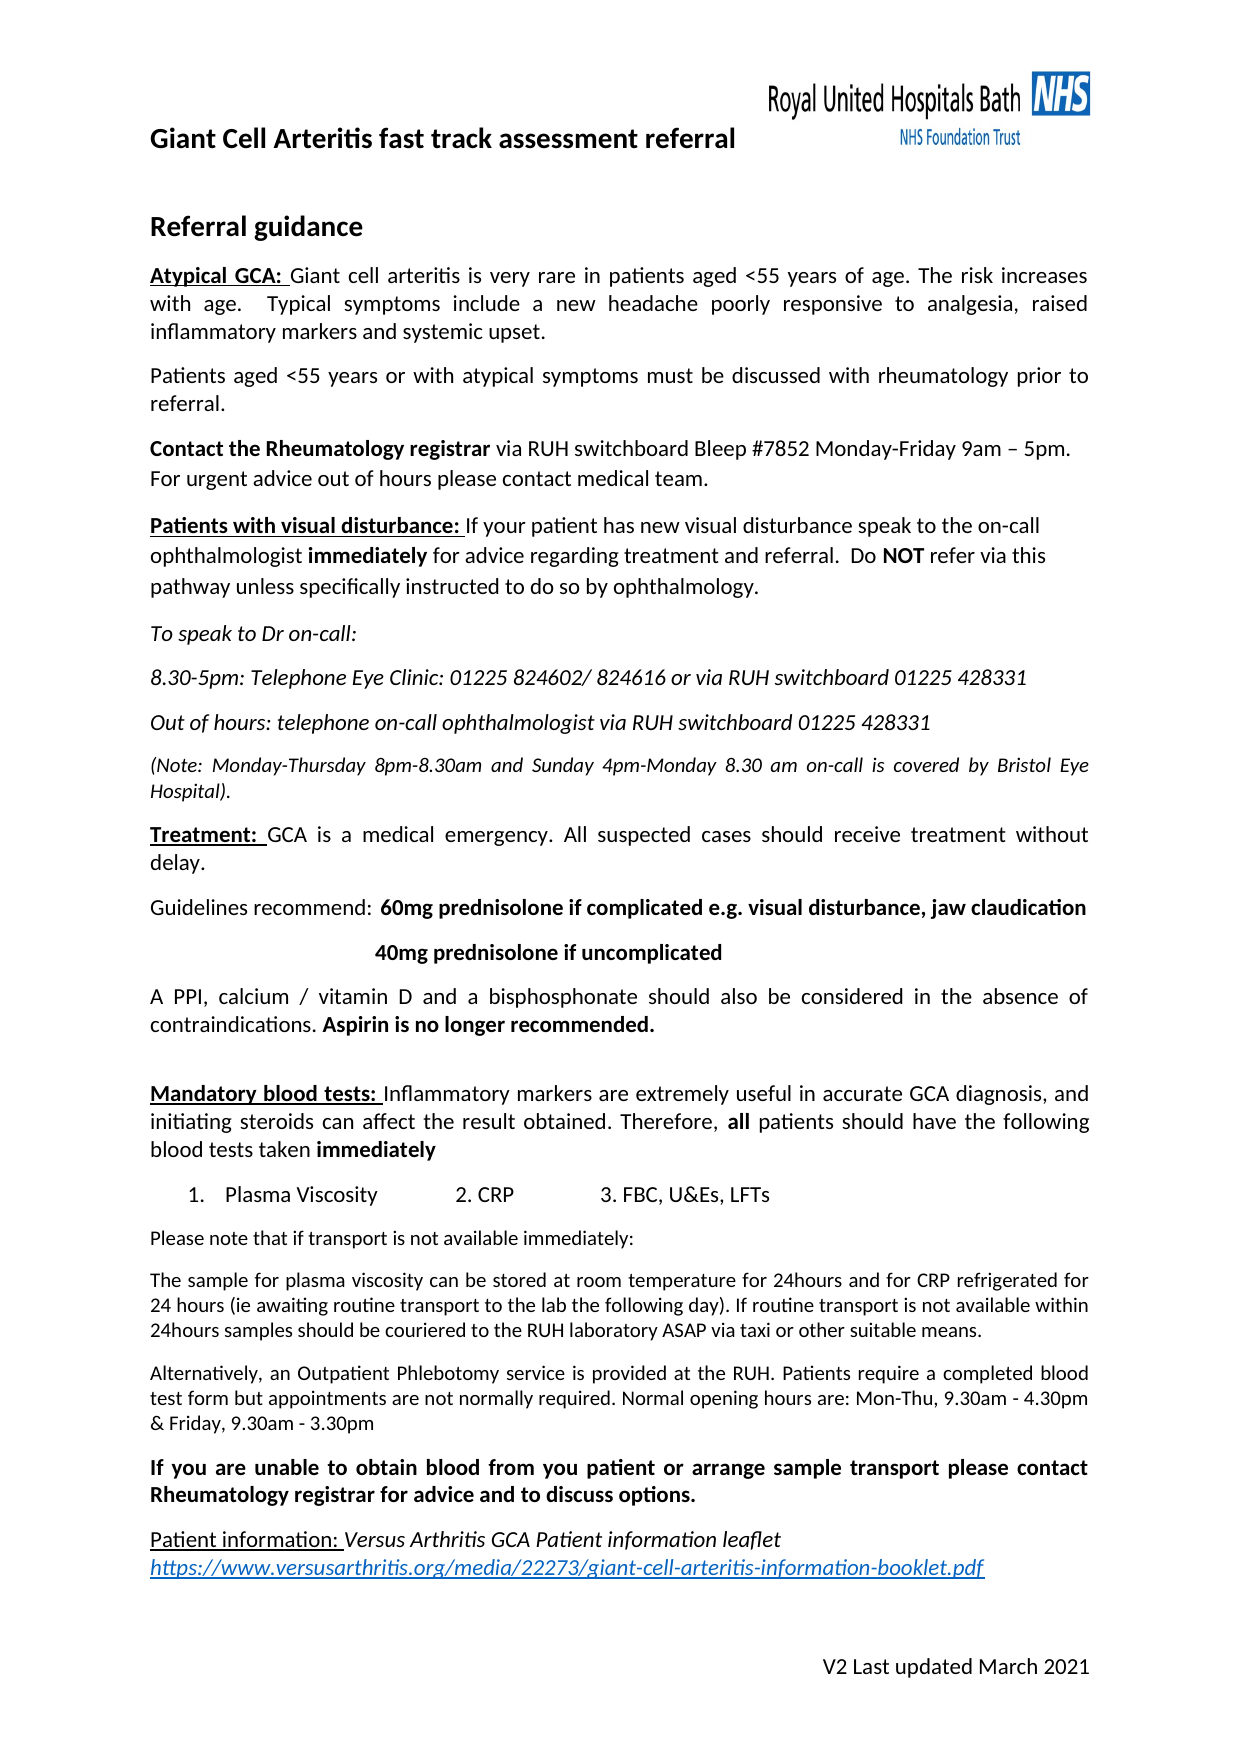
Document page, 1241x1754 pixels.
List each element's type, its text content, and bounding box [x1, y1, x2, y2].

text (Note: Monday-Thursday 8pm-8.30am and Sunday 4pm-Monday 8.30 am on-call is covered by Bristol Eye Hospital). [150, 753, 1090, 803]
text Contact the Rheumatology registrar via RUH switchboard Bleep #7852 Monday-Friday 9am – 5pm. For urgent advice out of hours please contact medical team. [150, 434, 1090, 492]
text 40mg prednisolone if uncomplicated [300, 938, 1090, 966]
text To speak to Dr on-call: [150, 619, 1090, 647]
text If you are unable to obtain blood from you patient or arrange sample transport please contact Rheumatology registrar for advice and to discuss options. [150, 1453, 1090, 1509]
text Atypical GCA: Giant cell arteritis is very rare in patients aged <55 years of age. The risk increases with age. Typical symptoms include a new headache poorly responsive to analgesia, raised inflammatory markers and systemic upset. [150, 261, 1090, 345]
text Treatment: GCA is a medical emergency. All suspected cases should receive treatment without delay. [150, 820, 1090, 876]
picture [761, 70, 1091, 149]
text A PPI, calcium / vitamin D and a bisphosphonate should also be considered in the absence of contraindications. Aspirin is no longer recommended. [150, 982, 1090, 1038]
text Mandatory blood tests: Inflammatory markers are extremely useful in accurate GCA diagnosis, and initiating steroids can affect the result obtained. Therefore, all patients should have the following blood tests taken immediately [150, 1079, 1090, 1163]
text Out of hours: telephone on-call ophthalmologist via RUH switchboard 01225 428331 [150, 708, 1090, 736]
text Guidelines recommend: 60mg prednisolone if complicated e.g. visual disturbance, jaw claudication [150, 893, 1090, 921]
list Plasma Viscosity 2. CRP 3. FBC, U&Es, LFTs [187, 1180, 1090, 1208]
text Please note that if transport is not available immediately: [150, 1225, 1090, 1250]
text Referral guidance [150, 208, 1090, 244]
text Alternatively, an Outpatient Phlebotomy service is provided at the RUH. Patients require a completed blood test form but appointments are not normally required. Normal opening hours are: Mon-Thu, 9.30am - 4.30pm & Friday, 9.30am - 3.30pm [150, 1360, 1090, 1436]
text Patients with visual disturbance: If your patient has new visual disturbance speak to the on-call ophthalmologist immediately for advice regarding treatment and referral. Do NOT refer via this pathway unless specifically instructed to do so by ophthalmology. [150, 511, 1090, 600]
text The sample for plasma viscosity can be stored at room temperature for 24hours and for CRP refrigerated for 24 hours (ie awaiting routine transport to the lab the following day). If routine transport is not available within 24hours samples should be couriered to the RUH laboratory ASAP via taxi or other suitable means. [150, 1267, 1090, 1343]
text 8.30-5pm: Telephone Eye Clinic: 01225 824602/ 824616 or via RUH switchboard 01225 428331 [150, 663, 1090, 691]
text Patients aged <55 years or with atypical symptoms must be discussed with rheumatology prior to referral. [150, 362, 1090, 418]
text Patient information: Versus Arthritis GCA Patient information leaflet https://www.versusarthritis.org/media/22273/giant-cell-arteritis-information-booklet.pdf [150, 1525, 1090, 1581]
